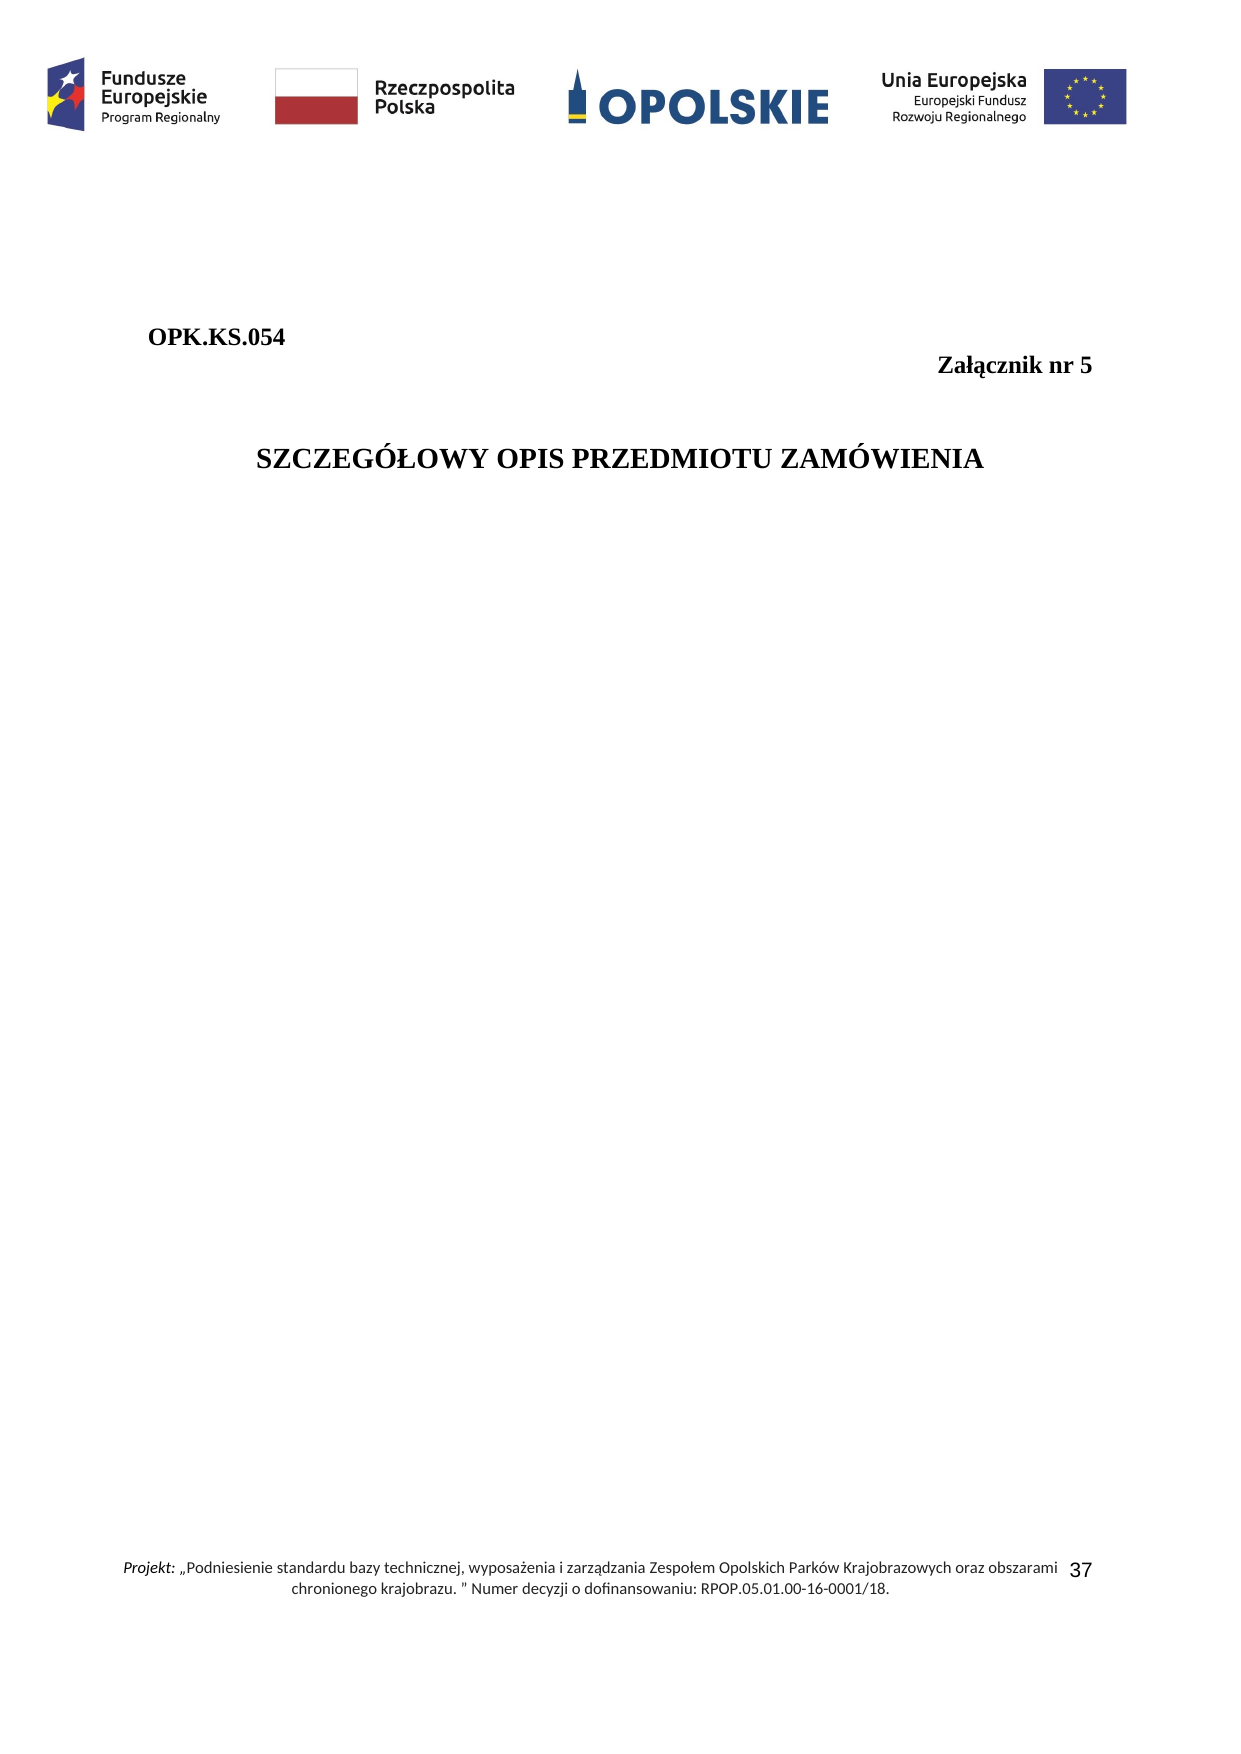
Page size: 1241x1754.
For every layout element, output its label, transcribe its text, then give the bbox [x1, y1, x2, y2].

text OPK.KS.054 [148, 322, 1092, 350]
text SZCZEGÓŁOWY OPIS PRZEDMIOTU ZAMÓWIENIA [148, 441, 1092, 475]
picture [29, 29, 1145, 169]
text Załącznik nr 5 [148, 350, 1092, 379]
